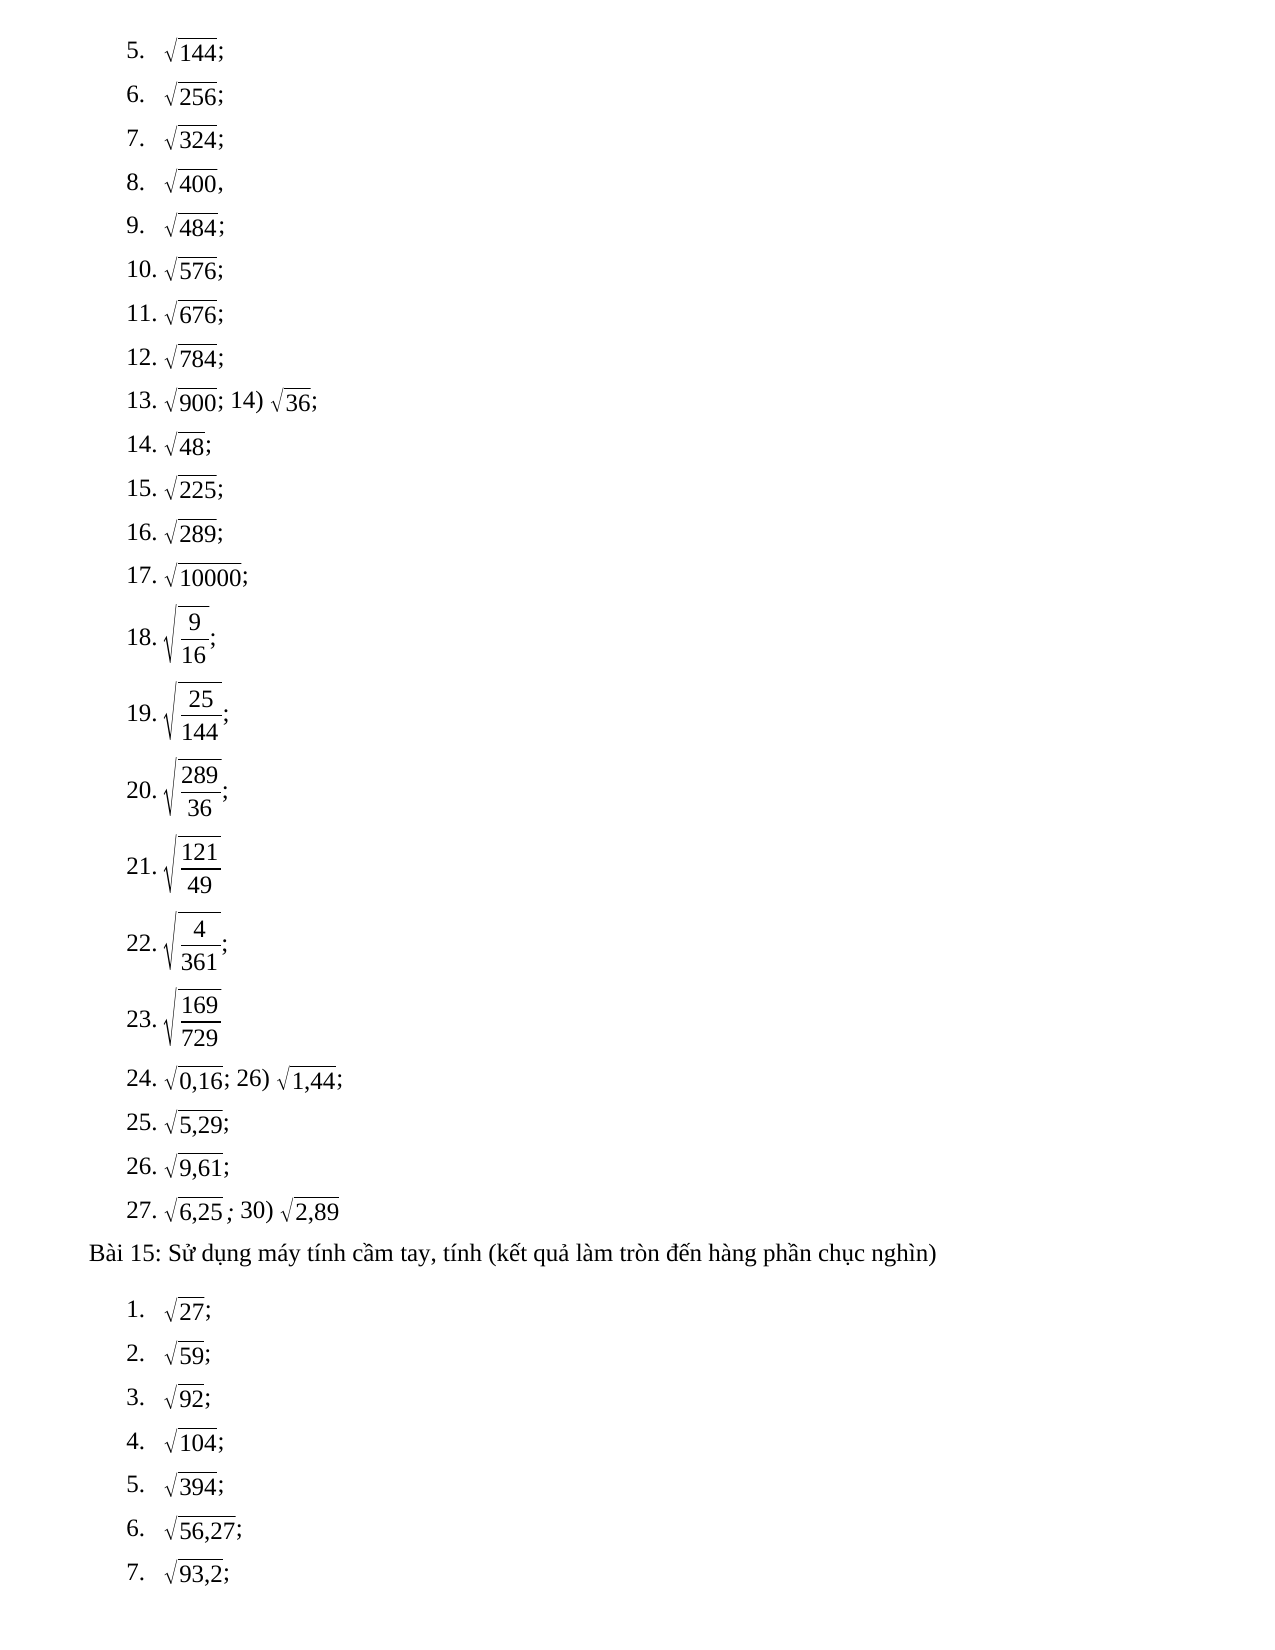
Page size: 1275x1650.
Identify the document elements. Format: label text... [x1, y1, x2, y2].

list ; [126, 910, 1244, 974]
list ; 14) ; [126, 385, 1244, 417]
list 30) [126, 1195, 1244, 1226]
list ; 26) ; [126, 1063, 1244, 1095]
list ; [126, 1513, 1244, 1544]
list ; [126, 517, 1244, 548]
list ; [126, 342, 1244, 373]
list ; [126, 1469, 1244, 1501]
list ; [126, 254, 1244, 285]
text Bài 15: Sử dụng máy tính cầm tay, tính (kết quả làm tròn đến hàng phần chục nghìn) [89, 1238, 1244, 1267]
list ; [126, 79, 1244, 110]
list ; [126, 1294, 1244, 1326]
list ; [126, 1107, 1244, 1138]
list , [126, 167, 1244, 198]
list ; [126, 35, 1244, 67]
list ; [126, 560, 1244, 592]
list ; [126, 429, 1244, 460]
list ; [126, 1338, 1244, 1369]
list ; [126, 604, 1244, 668]
list ; [126, 1426, 1244, 1457]
list ; [126, 1557, 1244, 1588]
list ; [126, 1151, 1244, 1182]
list ; [126, 210, 1244, 242]
list ; [126, 473, 1244, 504]
list ; [126, 298, 1244, 329]
list ; [126, 123, 1244, 154]
list ; [126, 681, 1244, 745]
list ; [126, 757, 1244, 821]
list ; [126, 1382, 1244, 1413]
